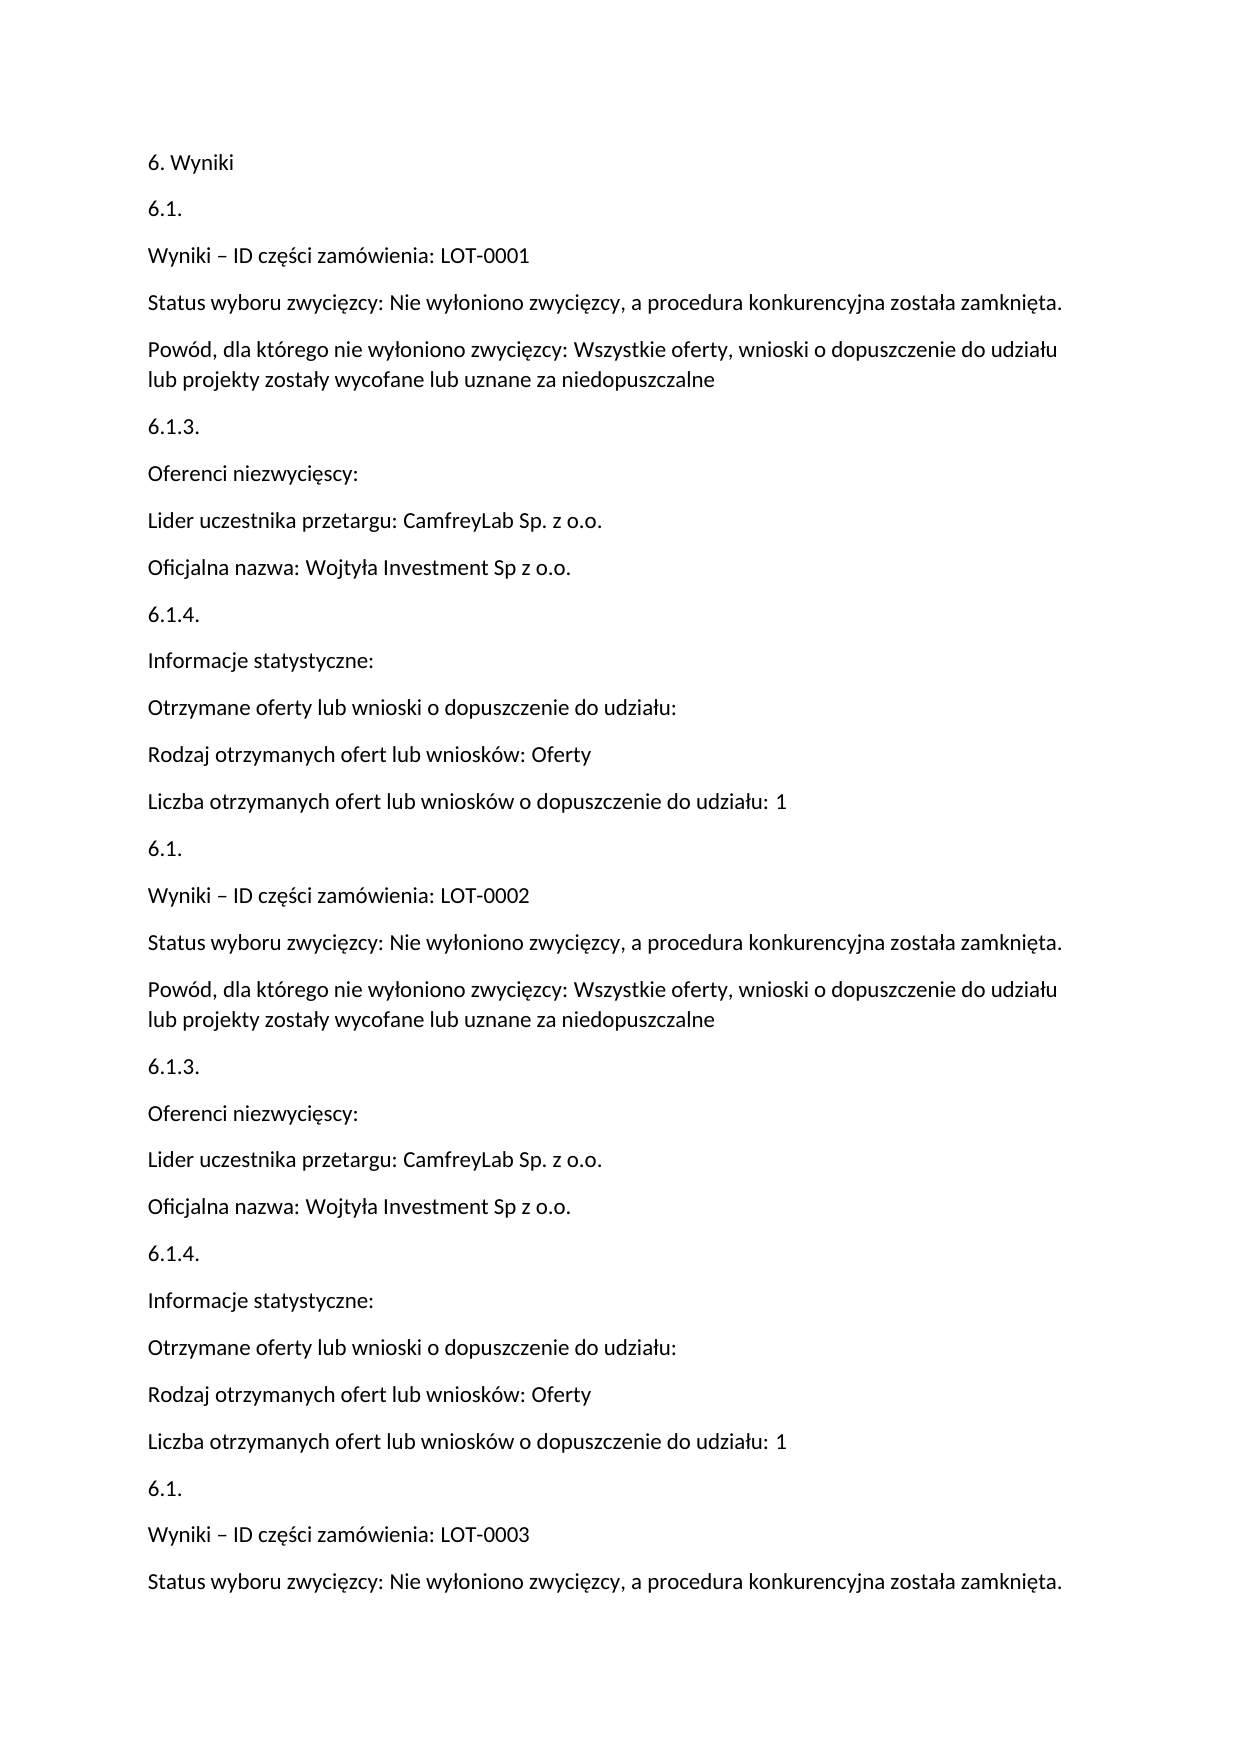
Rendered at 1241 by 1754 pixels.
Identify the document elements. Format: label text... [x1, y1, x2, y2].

text Liczba otrzymanych ofert lub wniosków o dopuszczenie do udziału: 1 [148, 787, 1093, 815]
text Status wyboru zwycięzcy: Nie wyłoniono zwycięzcy, a procedura konkurencyjna została zamknięta. [148, 928, 1093, 956]
text Lider uczestnika przetargu: CamfreyLab Sp. z o.o. [148, 506, 1093, 534]
text 6.1.4. [148, 600, 1093, 628]
text Status wyboru zwycięzcy: Nie wyłoniono zwycięzcy, a procedura konkurencyjna została zamknięta. [148, 1567, 1093, 1595]
text Otrzymane oferty lub wnioski o dopuszczenie do udziału: [148, 693, 1093, 721]
text Rodzaj otrzymanych ofert lub wniosków: Oferty [148, 1380, 1093, 1408]
text 6.1. [148, 1474, 1093, 1502]
text Powód, dla którego nie wyłoniono zwycięzcy: Wszystkie oferty, wnioski o dopuszczenie do udziału lub projekty zostały wycofane lub uznane za niedopuszczalne [148, 975, 1093, 1033]
text Wyniki – ID części zamówienia: LOT-0002 [148, 881, 1093, 909]
text Oferenci niezwycięscy: [148, 1099, 1093, 1127]
text Rodzaj otrzymanych ofert lub wniosków: Oferty [148, 740, 1093, 768]
text Liczba otrzymanych ofert lub wniosków o dopuszczenie do udziału: 1 [148, 1427, 1093, 1455]
text Oficjalna nazwa: Wojtyła Investment Sp z o.o. [148, 553, 1093, 581]
text Status wyboru zwycięzcy: Nie wyłoniono zwycięzcy, a procedura konkurencyjna została zamknięta. [148, 288, 1093, 316]
text Informacje statystyczne: [148, 647, 1093, 674]
text Wyniki – ID części zamówienia: LOT-0003 [148, 1521, 1093, 1548]
text Powód, dla którego nie wyłoniono zwycięzcy: Wszystkie oferty, wnioski o dopuszczenie do udziału lub projekty zostały wycofane lub uznane za niedopuszczalne [148, 335, 1093, 393]
text 6.1. [148, 194, 1093, 222]
text Lider uczestnika przetargu: CamfreyLab Sp. z o.o. [148, 1146, 1093, 1173]
text 6. Wyniki [148, 148, 1093, 176]
text Otrzymane oferty lub wnioski o dopuszczenie do udziału: [148, 1333, 1093, 1361]
text Informacje statystyczne: [148, 1286, 1093, 1314]
text 6.1. [148, 834, 1093, 862]
text 6.1.3. [148, 1052, 1093, 1080]
text Wyniki – ID części zamówienia: LOT-0001 [148, 241, 1093, 269]
text 6.1.3. [148, 412, 1093, 440]
text Oferenci niezwycięscy: [148, 459, 1093, 487]
text Oficjalna nazwa: Wojtyła Investment Sp z o.o. [148, 1192, 1093, 1220]
text 6.1.4. [148, 1239, 1093, 1267]
